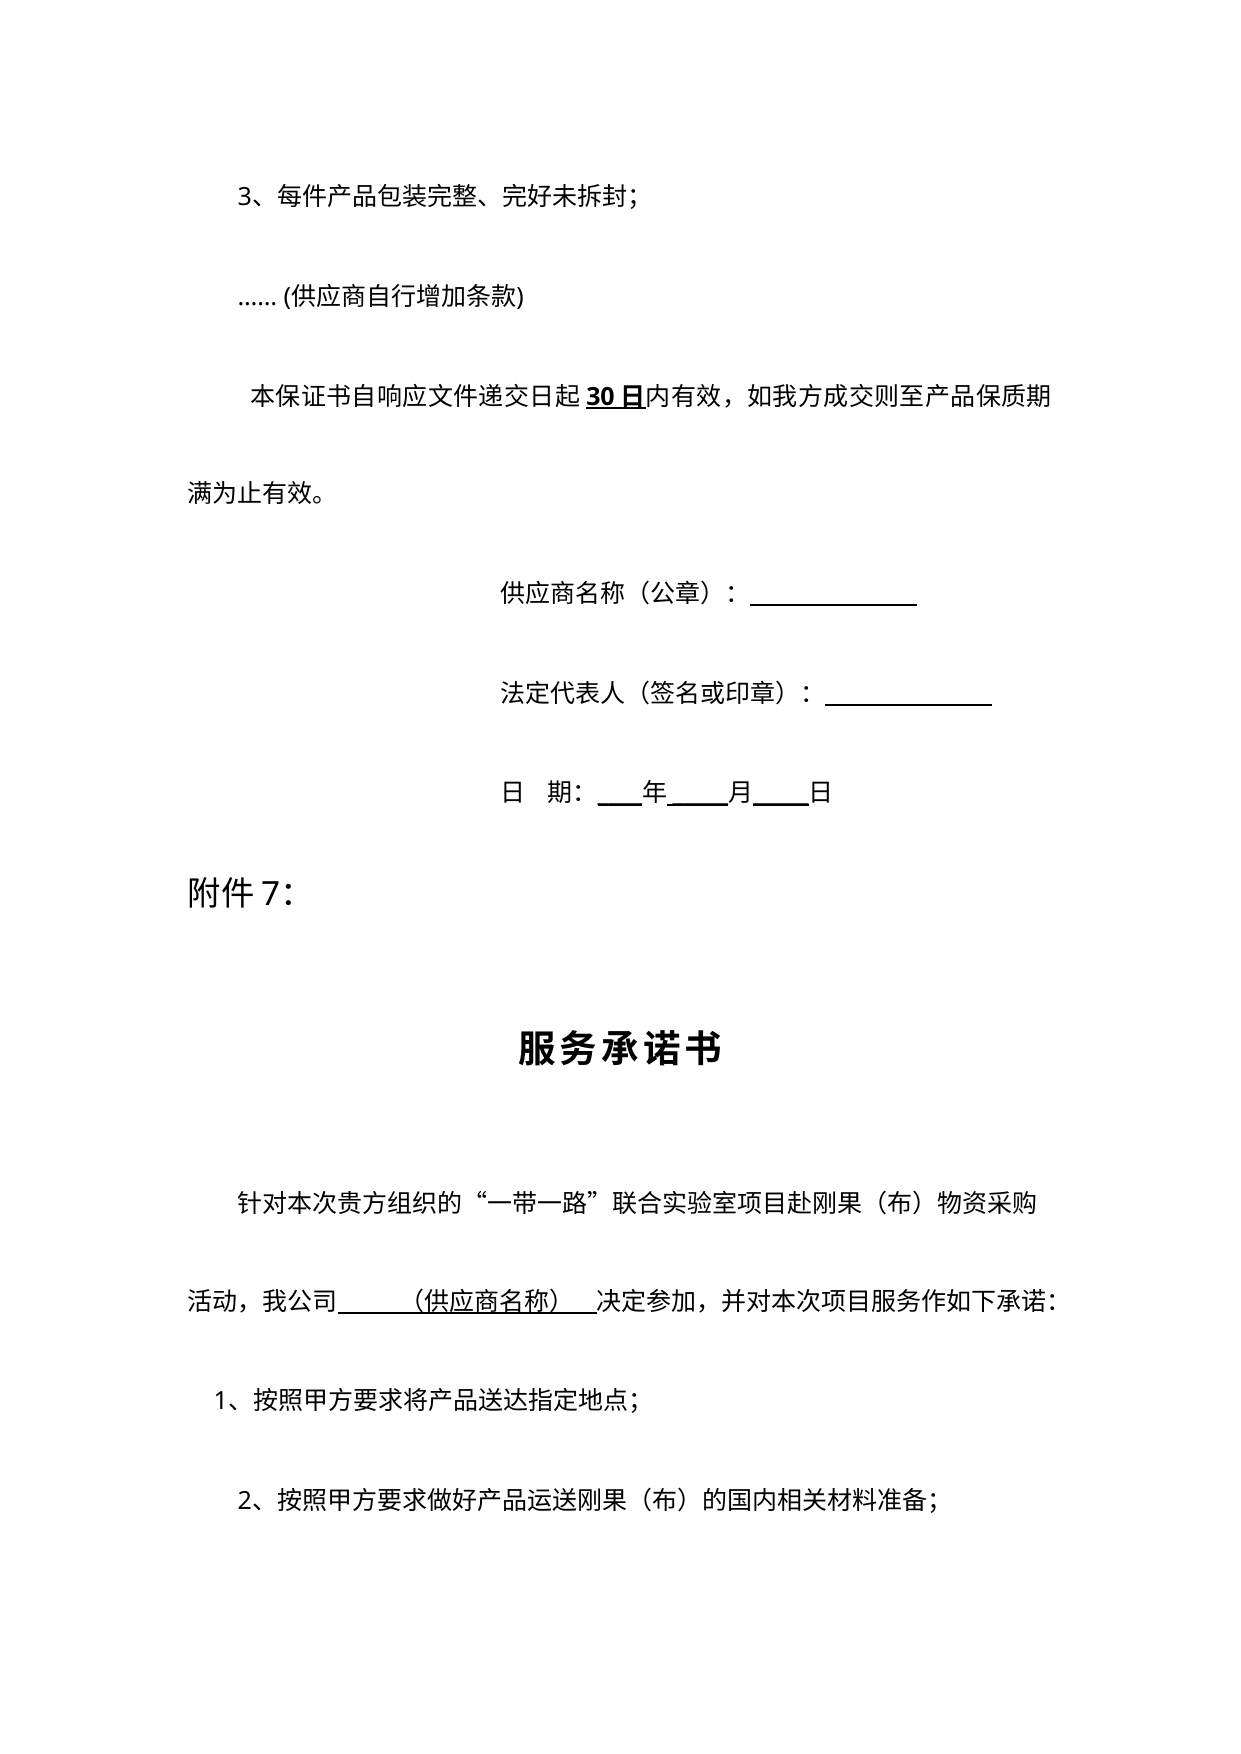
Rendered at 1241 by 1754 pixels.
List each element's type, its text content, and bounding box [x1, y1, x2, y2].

text 3、每件产品包装完整、完好未拆封； [187, 162, 1053, 227]
text 法定代表人（签名或印章）：_______________ [187, 659, 1053, 724]
text 针对本次贵方组织的“一带一路”联合实验室项目赴刚果（布）物资采购活动，我公司 （供应商名称） 决定参加，并对本次项目服务作如下承诺： [187, 1169, 1053, 1332]
text 1、按照甲方要求将产品送达指定地点； [187, 1366, 1053, 1431]
text 附件7： [187, 858, 1053, 923]
text …… (供应商自行增加条款) [187, 262, 1053, 327]
text 日 期：____年 _____月_____日 [187, 758, 1053, 823]
text 本保证书自响应文件递交日起30日内有效，如我方成交则至产品保质期满为止有效。 [187, 362, 1053, 524]
text 服务承诺书 [187, 1013, 1053, 1078]
text 供应商名称（公章）：_______________ [187, 559, 1003, 624]
text 2、按照甲方要求做好产品运送刚果（布）的国内相关材料准备； [187, 1466, 1053, 1531]
